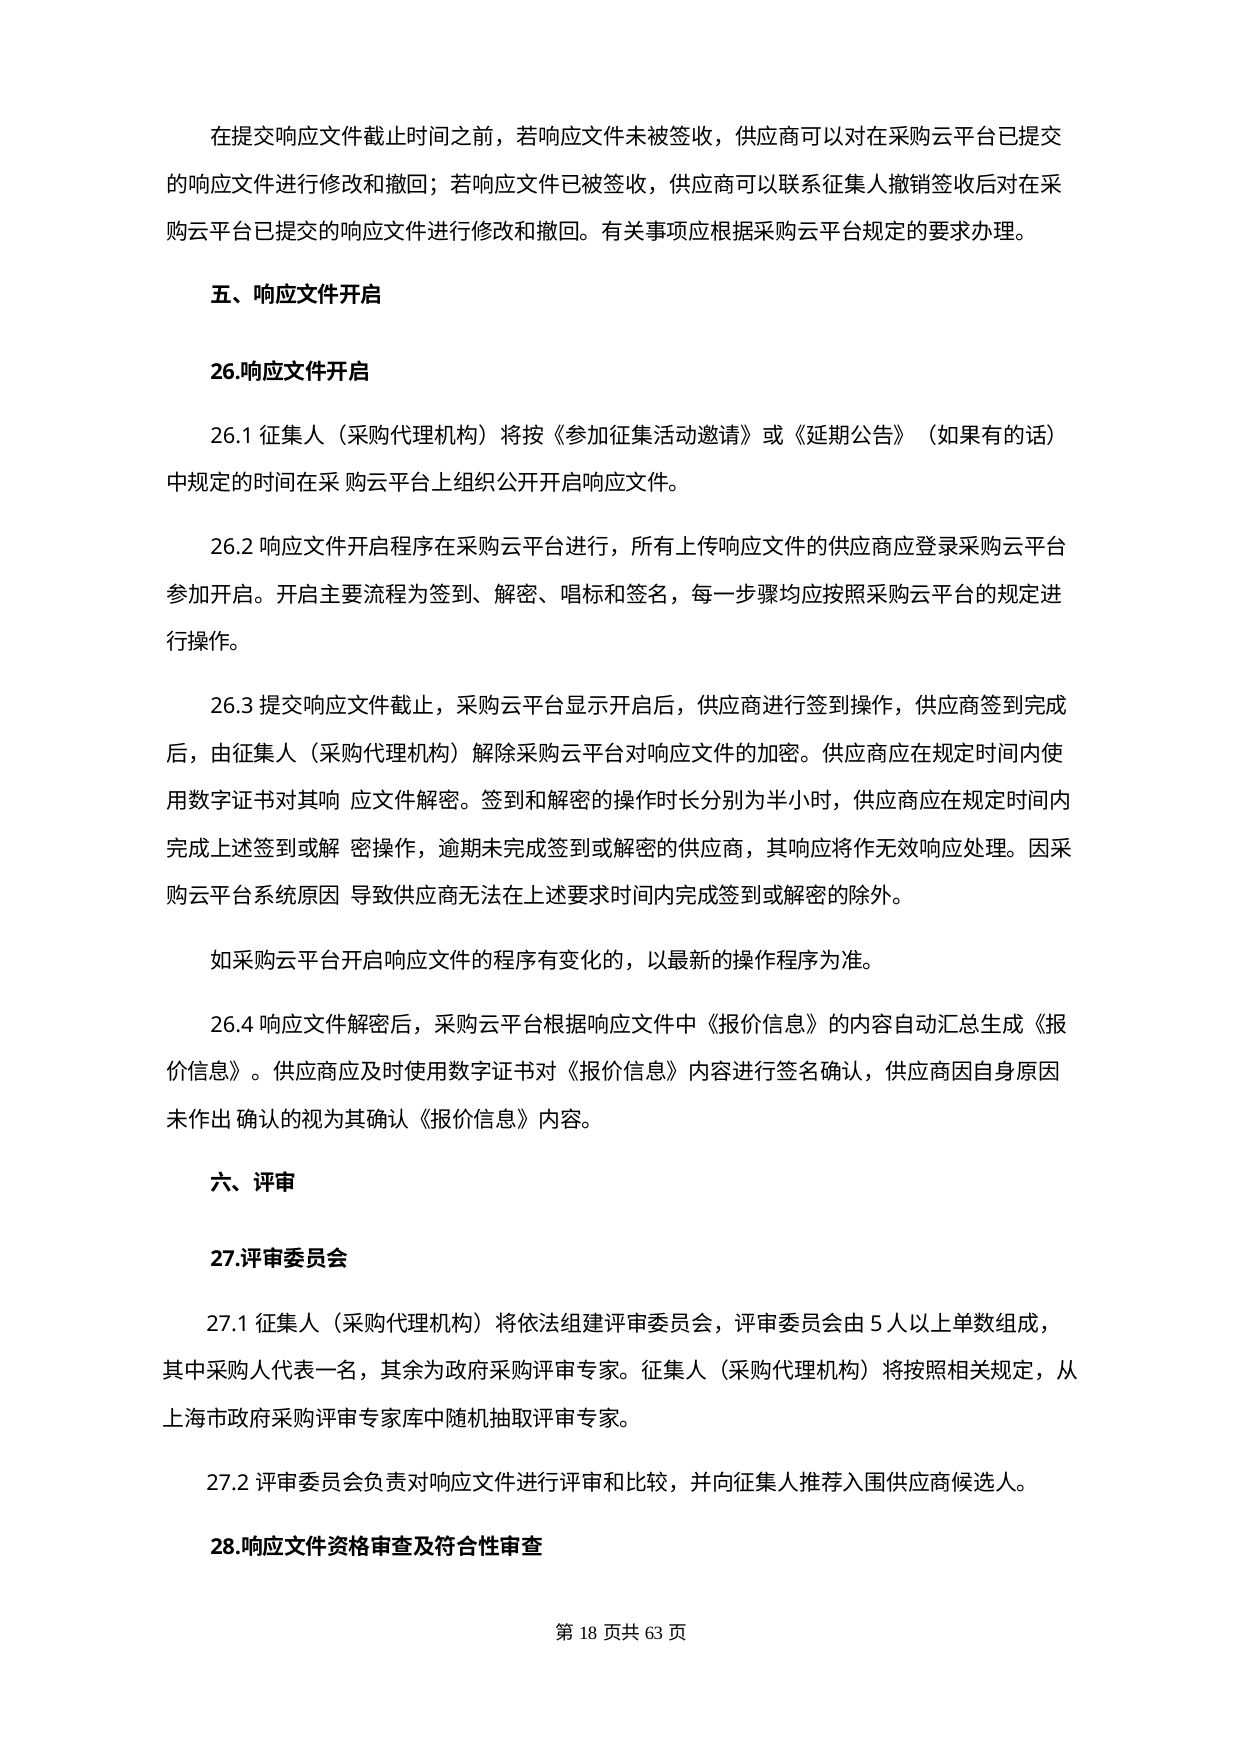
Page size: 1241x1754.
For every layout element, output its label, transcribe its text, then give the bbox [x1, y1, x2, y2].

text 六、评审 [210, 1165, 1078, 1197]
text 27.2 评审委员会负责对响应文件进行评审和比较，并向征集人推荐入围供应商候选人。 [162, 1465, 1078, 1497]
text 26.响应文件开启 [210, 354, 1078, 386]
text 五、响应文件开启 [210, 277, 1078, 309]
text 26.3 提交响应文件截止，采购云平台显示开启后，供应商进行签到操作，供应商签到完成 后，由征集人（采购代理机构）解除采购云平台对响应文件的加密。供应商应在规定时间内使用数字证书对其响 应文件解密。签到和解密的操作时长分别为半小时，供应商应在规定时间内完成上述签到或解 密操作，逾期未完成签到或解密的供应商，其响应将作无效响应处理。因采购云平台系统原因 导致供应商无法在上述要求时间内完成签到或解密的除外。 [166, 688, 1073, 910]
text 28.响应文件资格审查及符合性审查 [210, 1529, 1078, 1561]
text 27.1 征集人（采购代理机构）将依法组建评审委员会，评审委员会由5人以上单数组成，其中采购人代表一名，其余为政府采购评审专家。征集人（采购代理机构）将按照相关规定，从上海市政府采购评审专家库中随机抽取评审专家。 [162, 1306, 1078, 1432]
text 27.评审委员会 [210, 1241, 1078, 1273]
text 如采购云平台开启响应文件的程序有变化的，以最新的操作程序为准。 [210, 943, 1078, 974]
text 26.4 响应文件解密后，采购云平台根据响应文件中《报价信息》的内容自动汇总生成《报 价信息》。供应商应及时使用数字证书对《报价信息》内容进行签名确认，供应商因自身原因未作出 确认的视为其确认《报价信息》内容。 [166, 1007, 1073, 1133]
text 在提交响应文件截止时间之前，若响应文件未被签收，供应商可以对在采购云平台已提交 的响应文件进行修改和撤回；若响应文件已被签收，供应商可以联系征集人撤销签收后对在采 购云平台已提交的响应文件进行修改和撤回。有关事项应根据采购云平台规定的要求办理。 [166, 119, 1062, 246]
text 26.1 征集人（采购代理机构）将按《参加征集活动邀请》或《延期公告》（如果有的话）中规定的时间在采 购云平台上组织公开开启响应文件。 [166, 418, 1073, 497]
text 26.2 响应文件开启程序在采购云平台进行，所有上传响应文件的供应商应登录采购云平台 参加开启。开启主要流程为签到、解密、唱标和签名，每一步骤均应按照采购云平台的规定进 行操作。 [166, 529, 1073, 656]
